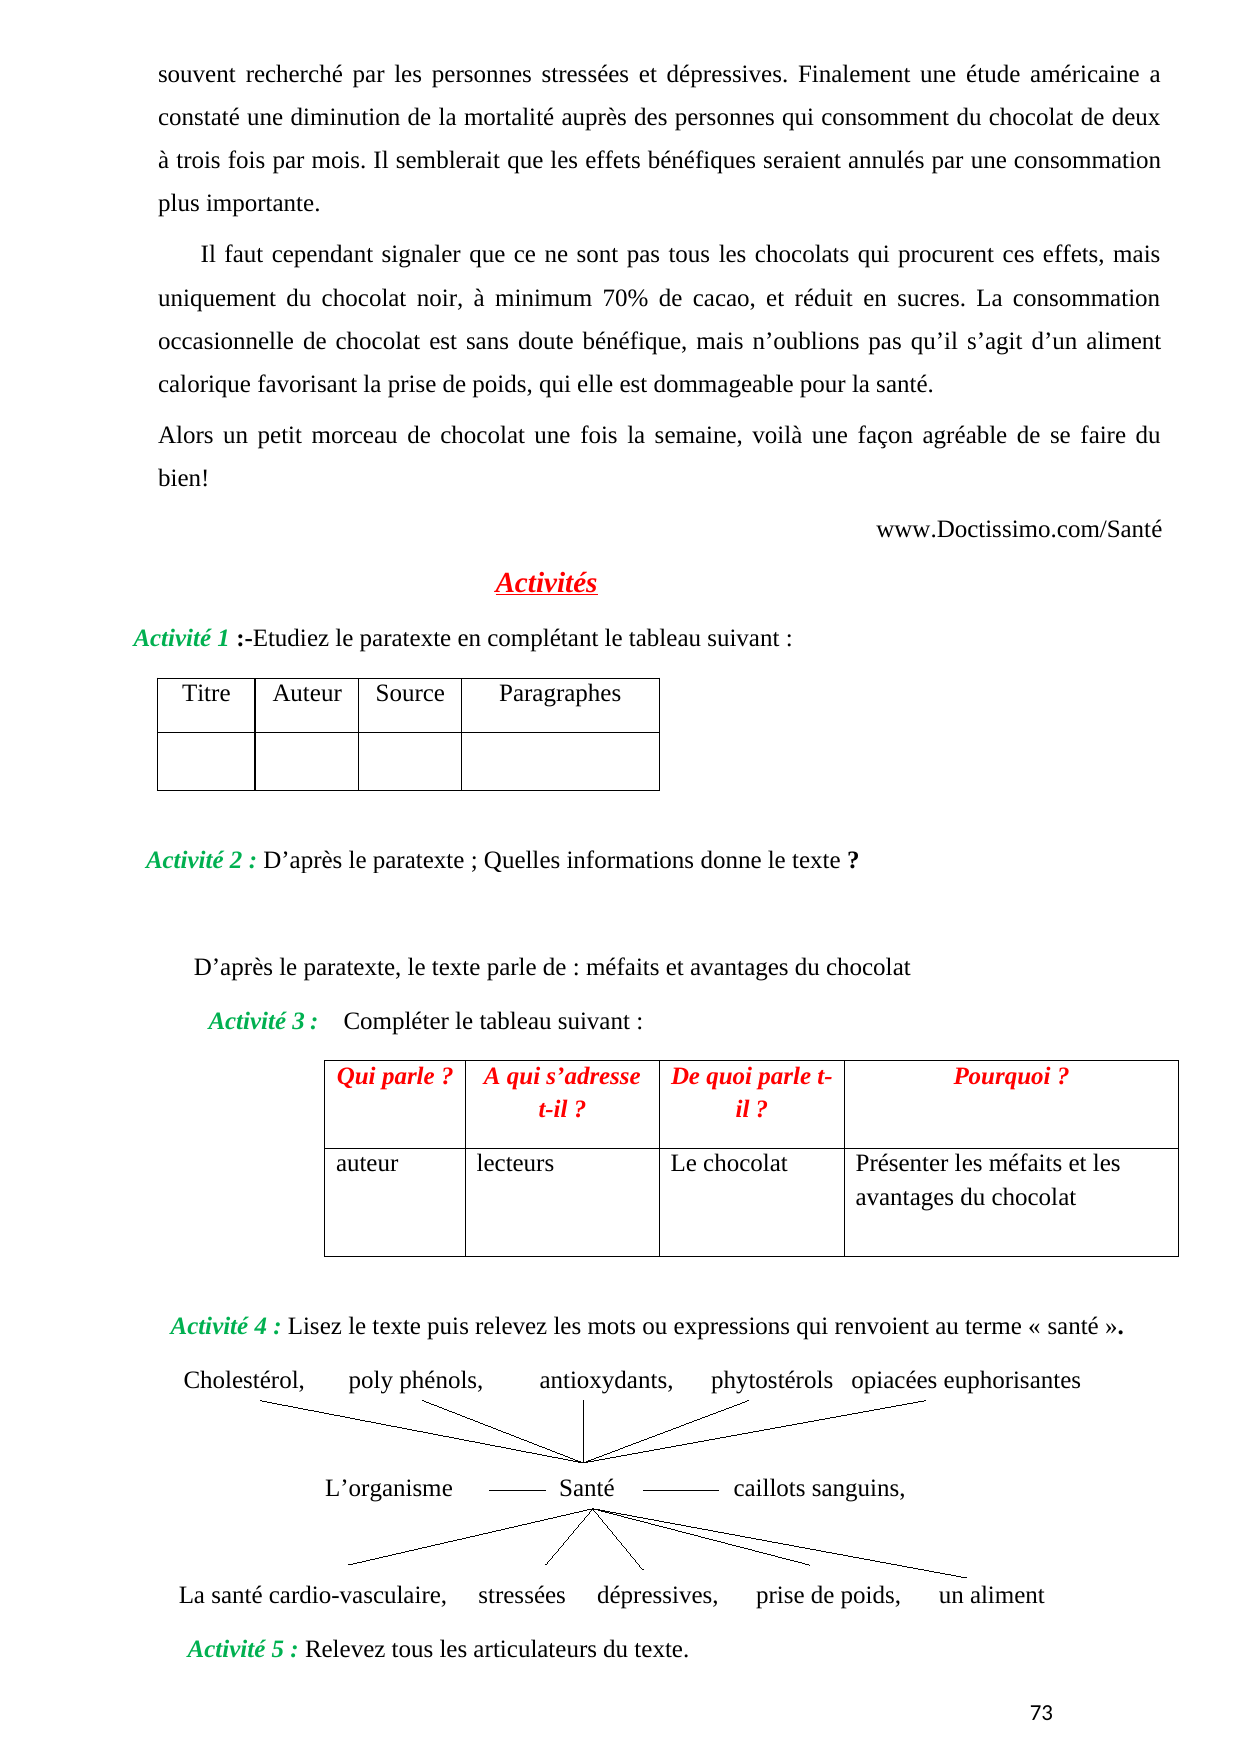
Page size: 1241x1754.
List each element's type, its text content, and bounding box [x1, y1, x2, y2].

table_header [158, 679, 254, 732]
text Cholestérol, poly phénols, antioxydants, phytostérols opiacées euphorisantes [143, 1365, 1177, 1394]
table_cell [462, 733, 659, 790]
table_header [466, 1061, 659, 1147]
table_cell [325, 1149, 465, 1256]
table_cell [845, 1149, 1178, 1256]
text Activité 1 :-Etudiez le paratexte en complétant le tableau suivant : [96, 623, 1212, 652]
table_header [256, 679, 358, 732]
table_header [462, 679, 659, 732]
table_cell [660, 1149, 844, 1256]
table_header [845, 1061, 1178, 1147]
text Activité 4 : Lisez le texte puis relevez les mots ou expressions qui renvoient au terme « santé ». [158, 1311, 1147, 1340]
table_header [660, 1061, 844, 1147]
text Activité 2 : D’après le paratexte ; Quelles informations donne le texte ? [96, 845, 1212, 873]
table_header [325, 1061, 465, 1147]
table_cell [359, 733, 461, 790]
text Activité 3 : Compléter le tableau suivant : [187, 1006, 1053, 1035]
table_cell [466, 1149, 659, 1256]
text D’après le paratexte, le texte parle de : méfaits et avantages du chocolat [187, 952, 1162, 981]
text Activité 5 : Relevez tous les articulateurs du texte. [187, 1634, 1053, 1663]
text La santé cardio-vasculaire, stressées dépressives, prise de poids, un aliment [128, 1580, 1053, 1609]
text www.Doctissimo.com/Santé [158, 514, 1162, 543]
text L’organisme Santé caillots sanguins, [187, 1473, 1053, 1501]
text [158, 59, 1162, 217]
text Activités [187, 565, 905, 598]
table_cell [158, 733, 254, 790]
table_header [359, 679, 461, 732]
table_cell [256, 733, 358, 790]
text Il faut cependant signaler que ce ne sont pas tous les chocolats qui procurent ces effets, mais uniquement du chocolat noir, à minimum 70% de cacao, et réduit en sucres. La consommation occasionnelle de chocolat est sans doute bénéfique, mais n’oublions pas qu’il s’agit d’un aliment calorique favorisant la prise de poids, qui elle est dommageable pour la santé. [158, 239, 1162, 398]
text Alors un petit morceau de chocolat une fois la semaine, voilà une façon agréable de se faire du bien! [158, 420, 1162, 492]
